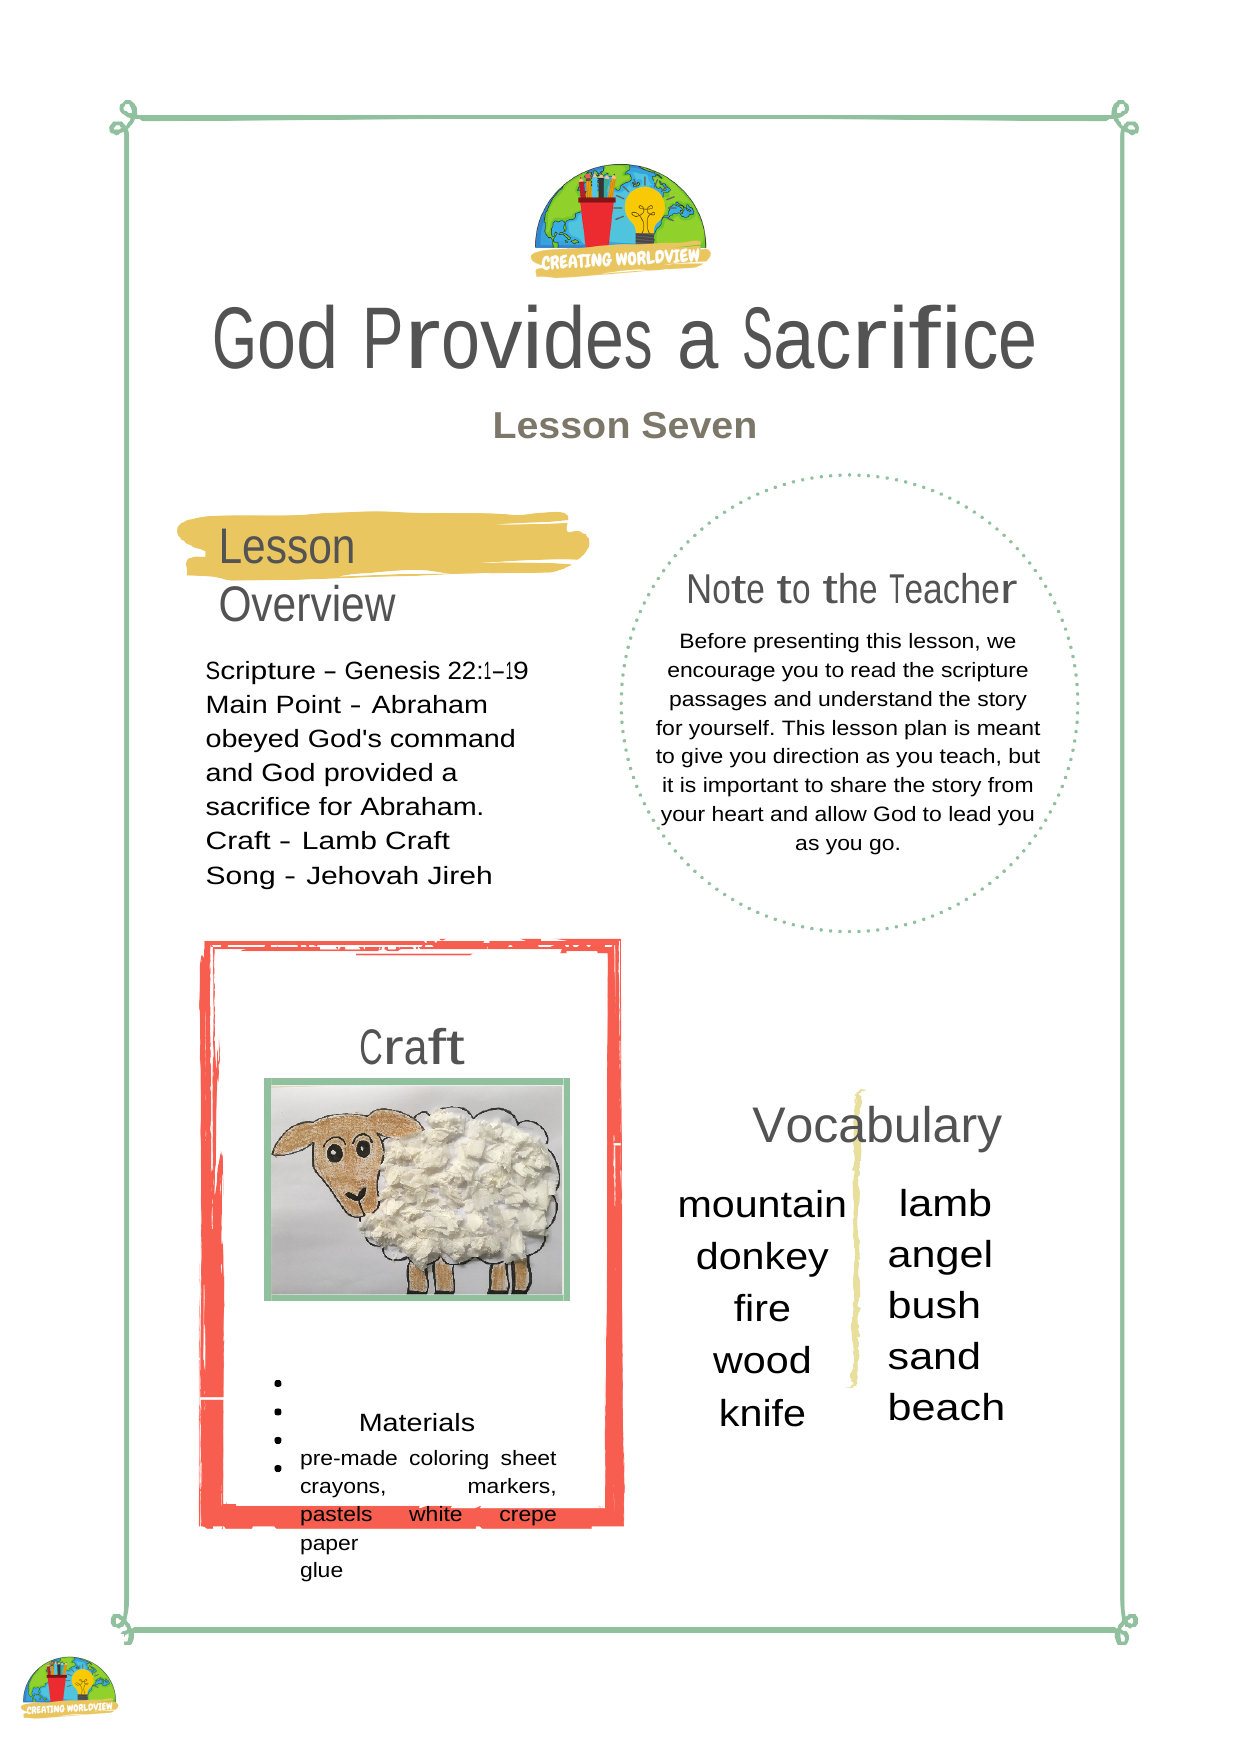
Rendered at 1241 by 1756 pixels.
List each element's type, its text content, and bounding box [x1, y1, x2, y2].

text Craft [2, 1017, 464, 1075]
text Craft - Lamb Craft [205, 826, 544, 855]
text Note to the Teacher [686, 564, 1223, 612]
text Scripture - Genesis 22:1-19 Main Point - Abraham obeyed God's command and God provided a sacrifice for Abraham. [205, 656, 532, 821]
text wood knife [675, 1339, 849, 1434]
text mountain donkey fire [675, 1182, 849, 1330]
text lamb angel bush sand beach [887, 1182, 1006, 1428]
subtitle Lesson Seven [175, 403, 1075, 446]
subtitle God Provides a Sacrifice [175, 287, 1075, 387]
text Song - Jehovah Jireh [205, 861, 544, 889]
text glue [298, 1558, 345, 1582]
text Materials [358, 1408, 557, 1437]
text Vocabulary [752, 1096, 1223, 1153]
picture [14, 100, 1139, 1744]
text Before presenting this lesson, we encourage you to read the scripture passages and understand the story for yourself. This lesson plan is meant to give you direction as you teach, but it is important to share the story from your heart and allow God to lead you as you go. [654, 629, 1041, 854]
text Lesson Overview [218, 517, 544, 632]
text pre-made coloring sheet crayons, markers, pastels white crepe paper [300, 1446, 557, 1554]
